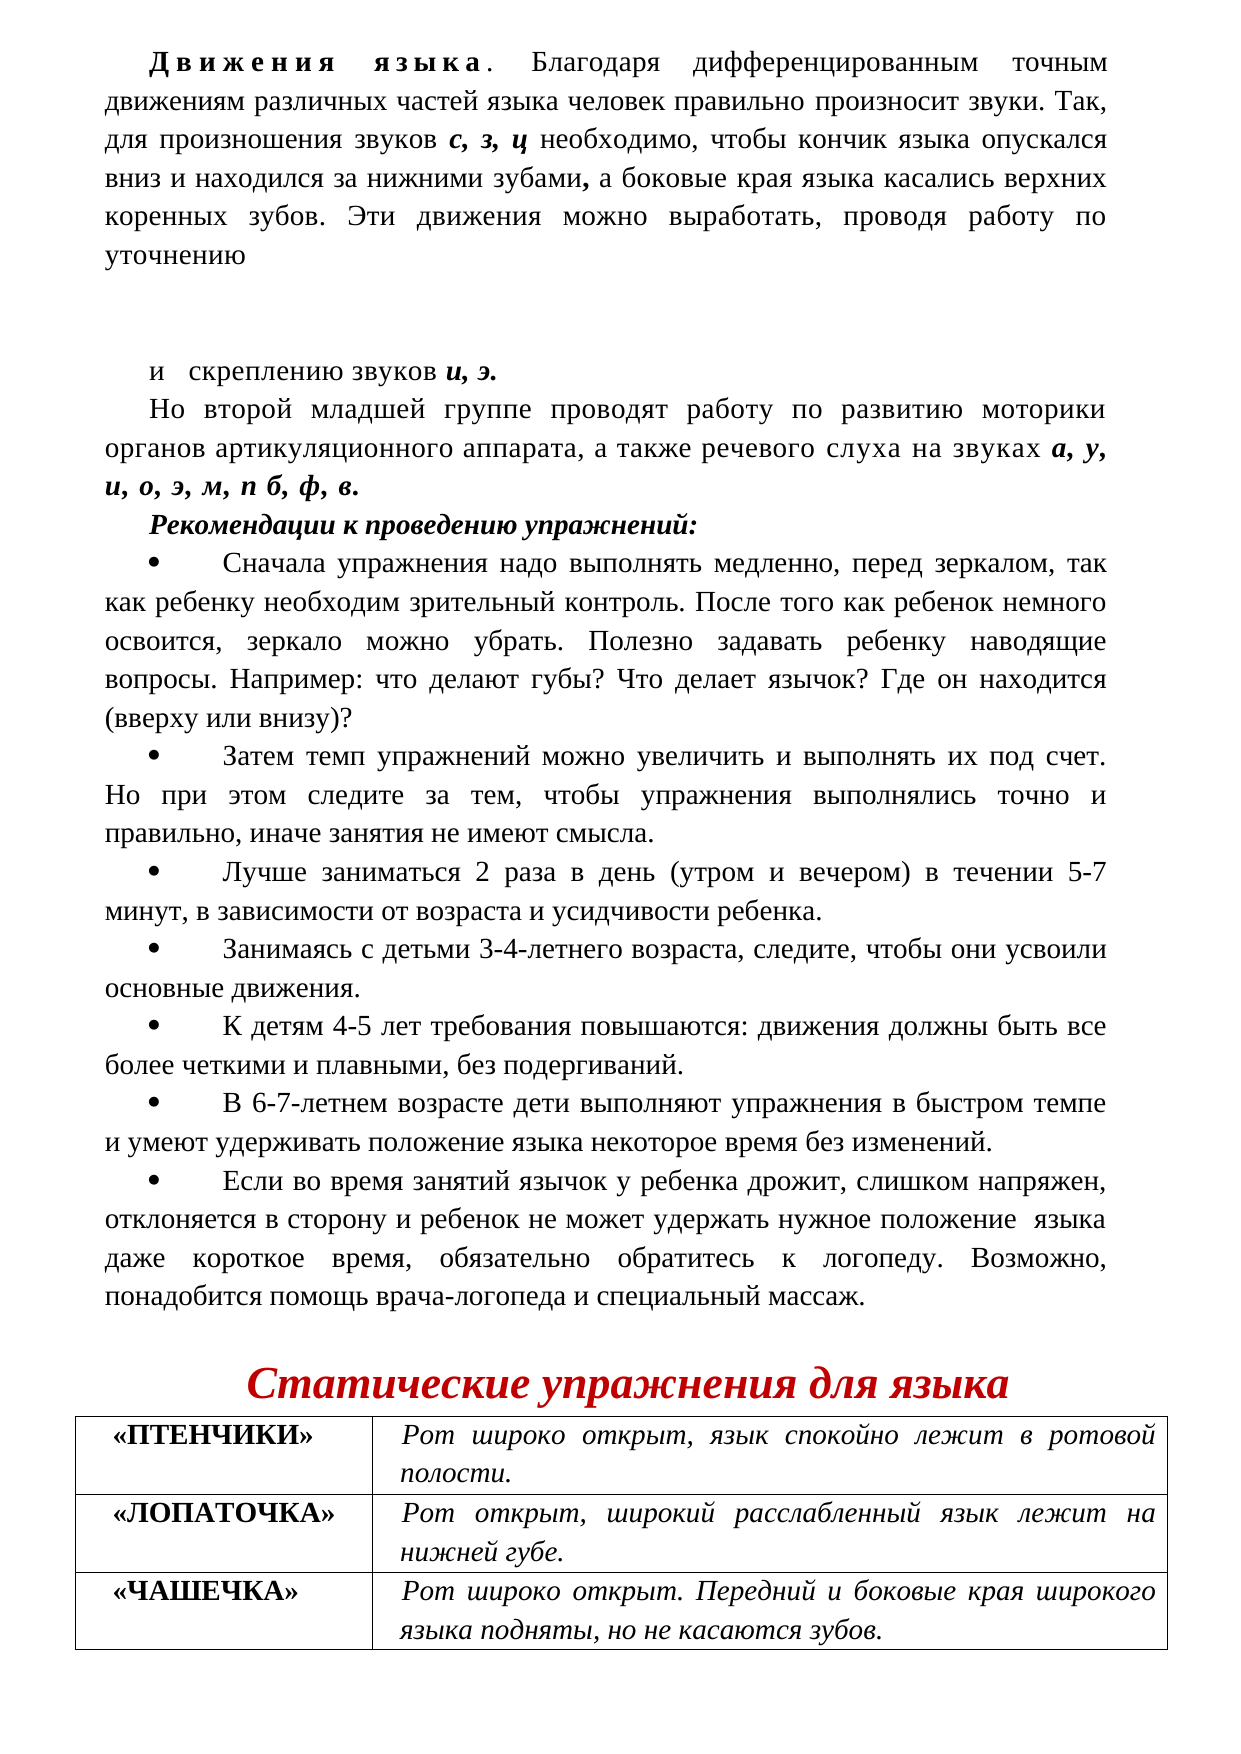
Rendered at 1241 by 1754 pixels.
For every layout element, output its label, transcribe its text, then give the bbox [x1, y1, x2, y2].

text и скреплению звуков и, э. [104, 353, 1107, 386]
list Лучше заниматься 2 раза в день (утром и вечером) в течении 5-7 минут, в зависимости от возраста и усидчивости ребенка. [104, 854, 1107, 926]
table_cell «ЛОПАТОЧКА» [76, 1495, 372, 1572]
list Сначала упражнения надо выполнять медленно, перед зеркалом, так как ребенку необходим зрительный контроль. После того как ребенок немного освоится, зеркало можно убрать. Полезно задавать ребенку наводящие вопросы. Например: что делают губы? Что делает язычок? Где он находится (вверху или внизу)? [104, 545, 1107, 733]
table_cell «ЧАШЕЧКА» [76, 1573, 372, 1649]
list Если во время занятий язычок у ребенка дрожит, слишком напряжен, отклоняется в сторону и ребенок не может удержать нужное положение языка даже короткое время, обязательно обратитесь к логопеду. Возможно, понадобится помощь врача-логопеда и специальный массаж. [104, 1163, 1107, 1312]
text Статические упражнения для языка [104, 1356, 1107, 1408]
table_header Рот широко открыт, язык спокойно лежит в ротовой полости. [373, 1417, 1167, 1494]
table_header «ПТЕНЧИКИ» [76, 1417, 372, 1494]
table_cell Рот открыт, широкий расслабленный язык лежит на нижней губе. [373, 1495, 1167, 1572]
text Рекомендации к проведению упражнений: [104, 507, 1107, 540]
text Но второй младшей группе проводят работу по развитию моторики органов артикуляционного аппарата, а также речевого слyxa на звуках а, у, и, о, э, м, п б, ф, в. [104, 391, 1107, 502]
list К детям 4-5 лет требования повышаются: движения должны быть все более четкими и плавными, без подергиваний. [104, 1008, 1107, 1081]
table_cell Рот широко открыт. Передний и боковые края широкого языка подняты, но не касаются зубов. [373, 1573, 1167, 1649]
text Движения языка. Благодаря дифференцированным точным движениям различных частей языка человек правильно произносит звуки. Так, для произношения звуков с, з, ц необходимо, чтобы кончик языка опускался вниз и находился за нижними зубами, а боковые края языка касались верхних коренных зубов. Эти движения можно выработать, проводя работу по уточнению [104, 44, 1107, 271]
list Занимаясь с детьми 3-4-летнего возраста, следите, чтобы они усвоили основные движения. [104, 931, 1107, 1003]
list Затем темп упражнений можно увеличить и выполнять их под счет. Но при этом следите за тем, чтобы упражнения выполнялись точно и правильно, иначе занятия не имеют смысла. [104, 738, 1107, 849]
list В 6-7-летнем возрасте дети выполняют упражнения в быстром темпе и умеют удерживать положение языка некоторое время без изменений. [104, 1086, 1107, 1158]
